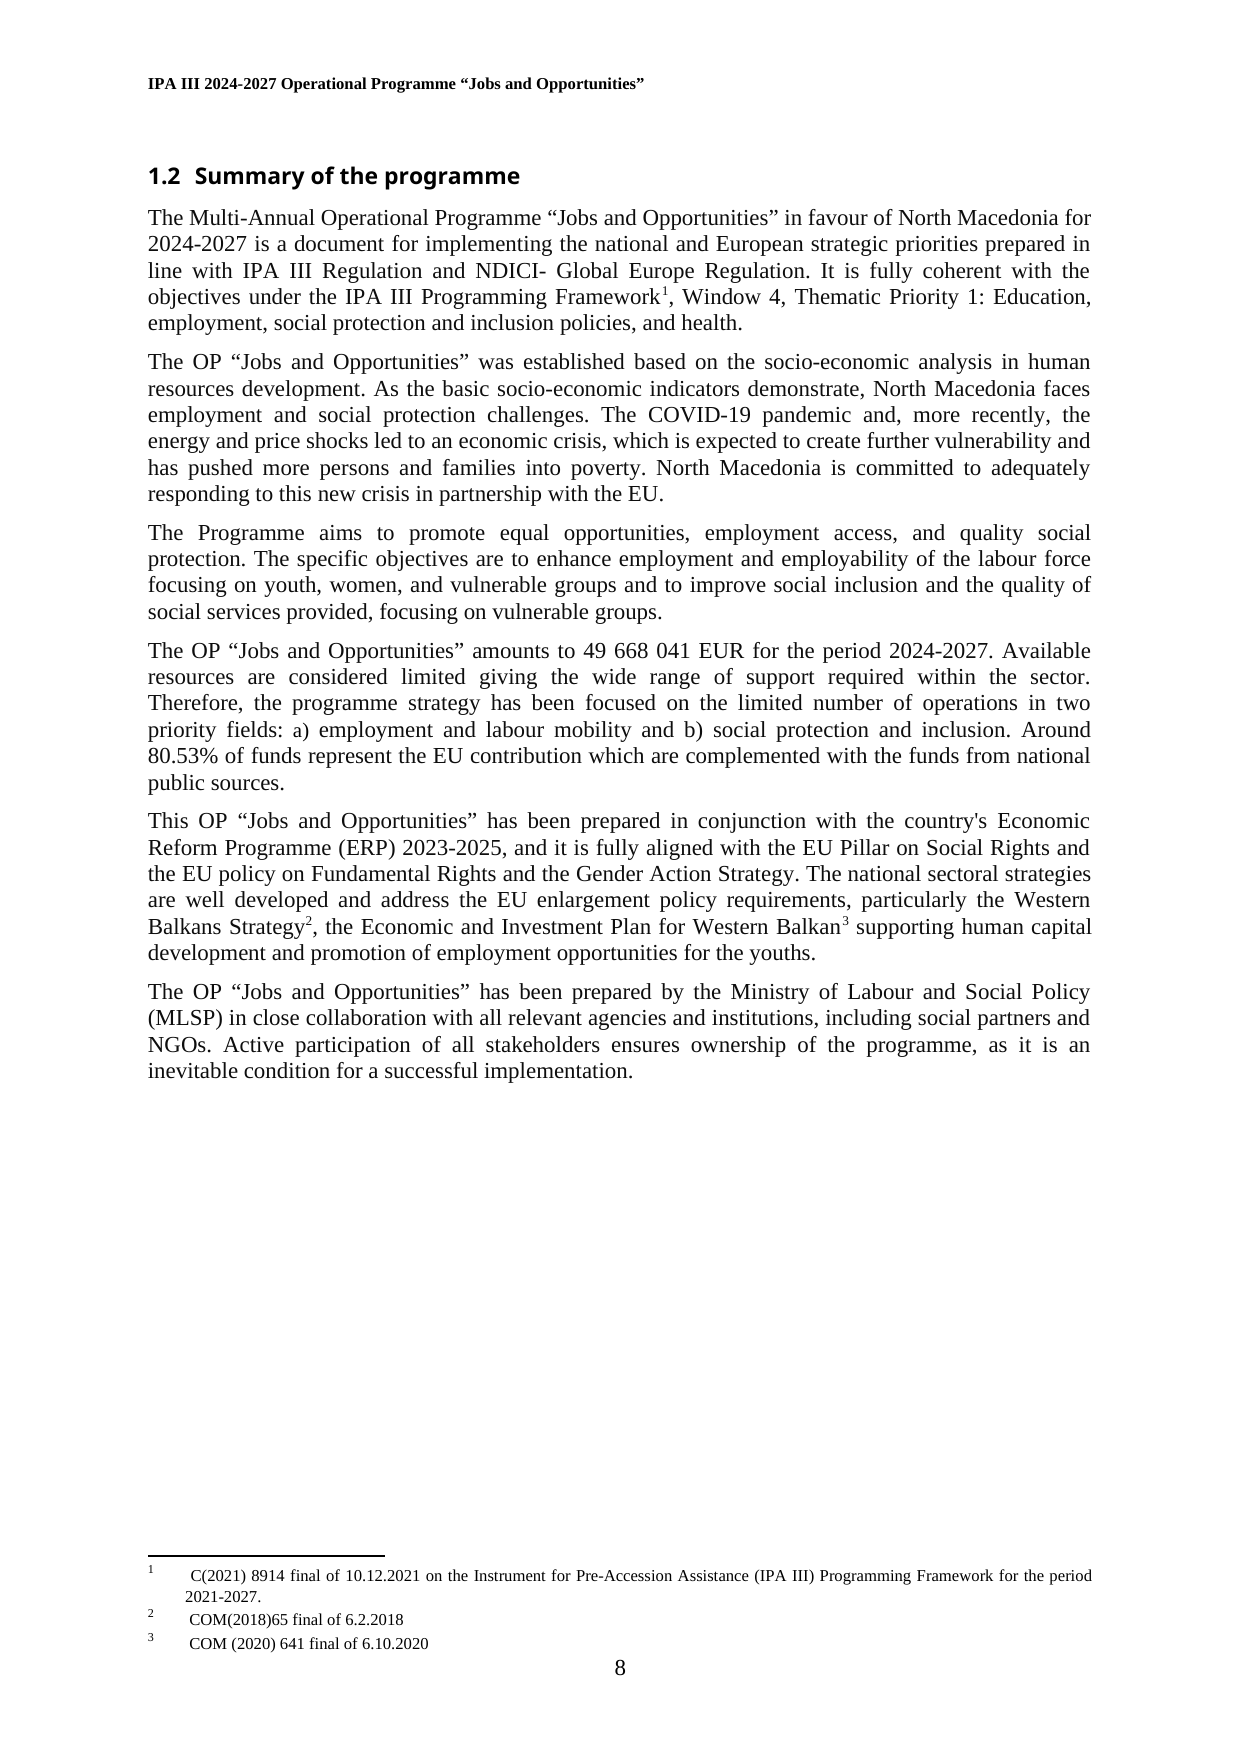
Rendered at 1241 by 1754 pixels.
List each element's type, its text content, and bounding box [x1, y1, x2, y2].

text The OP “Jobs and Opportunities” has been prepared by the Ministry of Labour and Social Policy (MLSP) in close collaboration with all relevant agencies and institutions, including social partners and NGOs. Active participation of all stakeholders ensures ownership of the programme, as it is an inevitable condition for a successful implementation. [148, 978, 1092, 1083]
text The OP “Jobs and Opportunities” was established based on the socio-economic analysis in human resources development. As the basic socio-economic indicators demonstrate, North Macedonia faces employment and social protection challenges. The COVID-19 pandemic and, more recently, the energy and price shocks led to an economic crisis, which is expected to create further vulnerability and has pushed more persons and families into poverty. North Macedonia is committed to adequately responding to this new crisis in partnership with the EU. [148, 348, 1092, 506]
text The OP “Jobs and Opportunities” amounts to 49 668 041 EUR for the period 2024-2027. Available resources are considered limited giving the wide range of support required within the sector. Therefore, the programme strategy has been focused on the limited number of operations in two priority fields: a) employment and labour mobility and b) social protection and inclusion. Around 80.53% of funds represent the EU contribution which are complemented with the funds from national public sources. [148, 637, 1092, 795]
text The Programme aims to promote equal opportunities, employment access, and quality social protection. The specific objectives are to enhance employment and employability of the labour force focusing on youth, women, and vulnerable groups and to improve social inclusion and the quality of social services provided, focusing on vulnerable groups. [148, 519, 1092, 624]
subtitle Summary of the programme [148, 160, 1092, 191]
text This OP “Jobs and Opportunities” has been prepared in conjunction with the country's Economic Reform Programme (ERP) 2023-2025, and it is fully aligned with the EU Pillar on Social Rights and the EU policy on Fundamental Rights and the Gender Action Strategy. The national sectoral strategies are well developed and address the EU enlargement policy requirements, particularly the Western Balkans Strategy, the Economic and Investment Plan for Western Balkan supporting human capital development and promotion of employment opportunities for the youths. [148, 807, 1092, 966]
text The Multi-Annual Operational Programme “Jobs and Opportunities” in favour of North Macedonia for 2024-2027 is a document for implementing the national and European strategic priorities prepared in line with IPA III Regulation and NDICI- Global Europe Regulation. It is fully coherent with the objectives under the IPA III Programming Framework, Window 4, Thematic Priority 1: Education, employment, social protection and inclusion policies, and health. [148, 204, 1092, 336]
